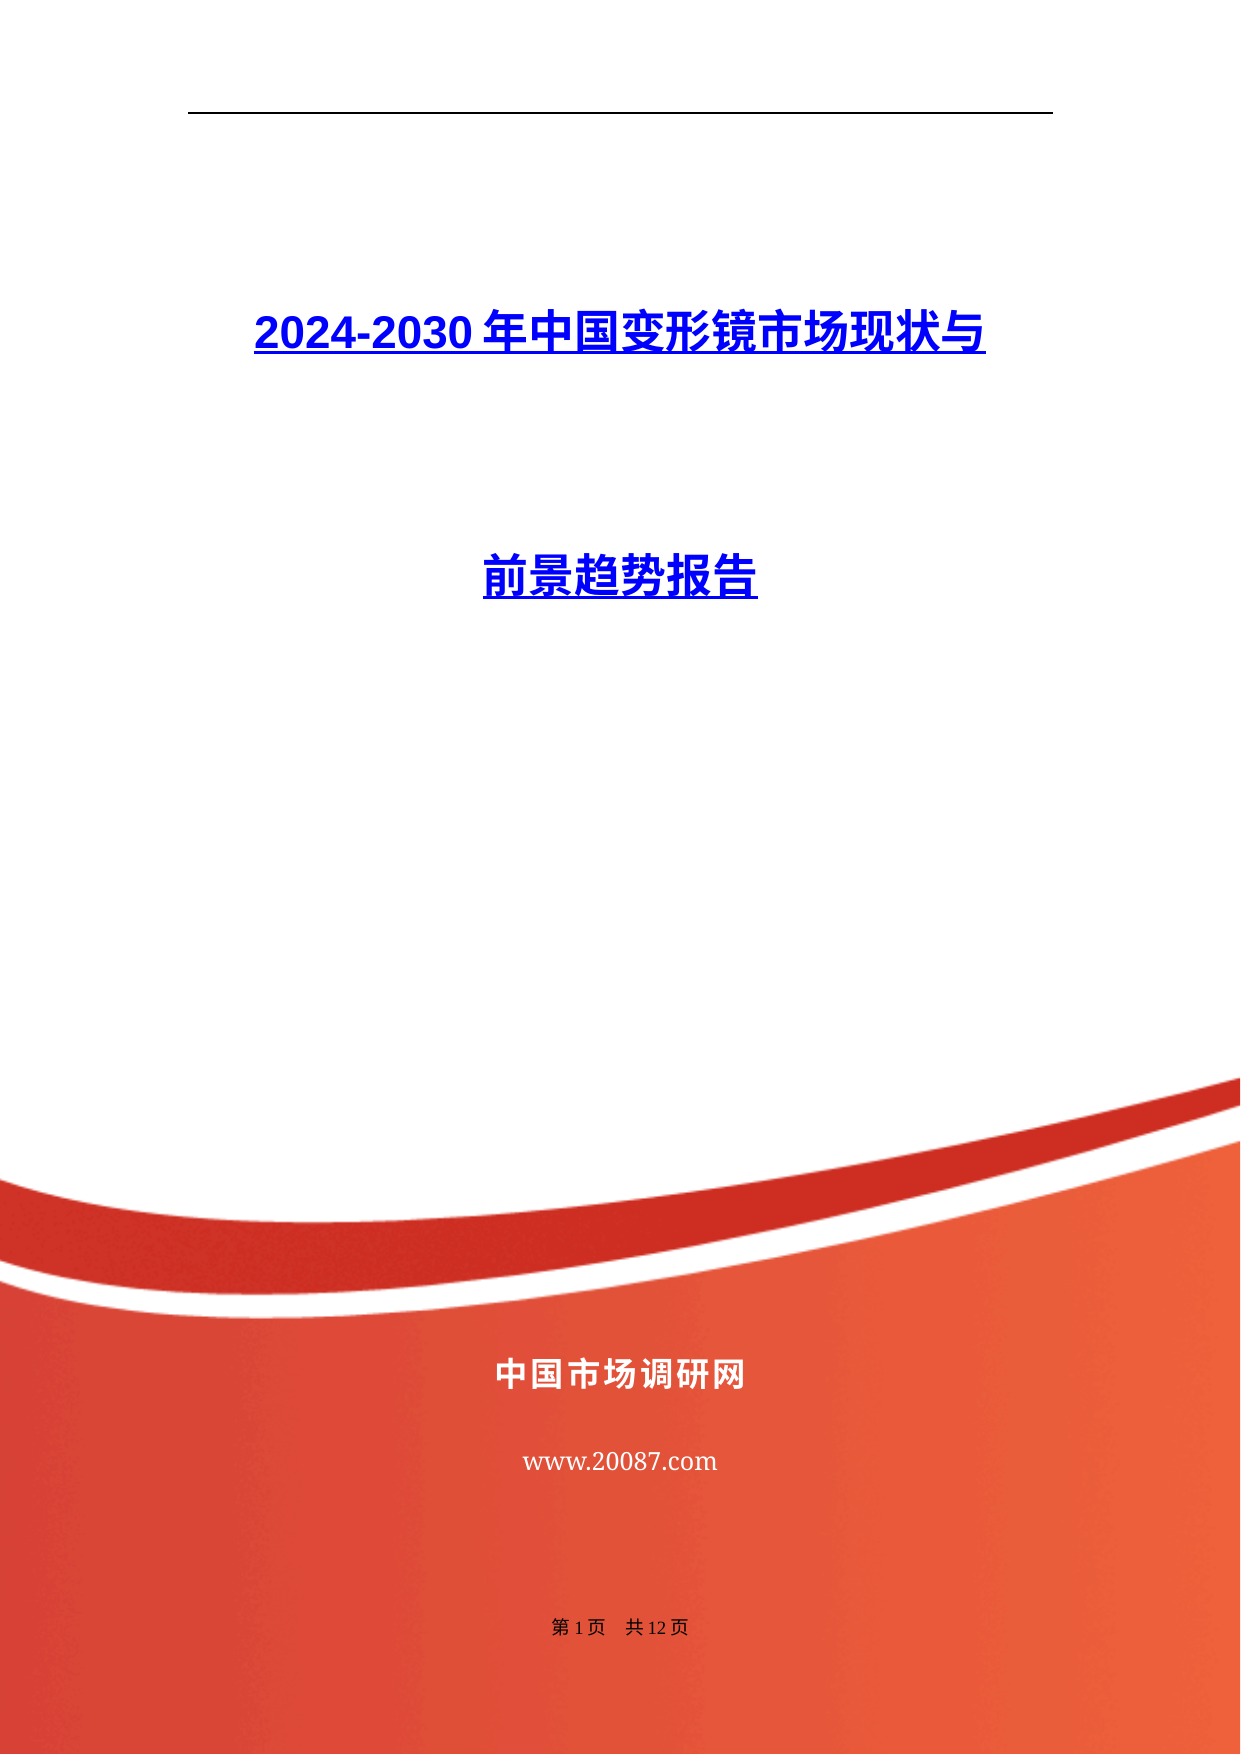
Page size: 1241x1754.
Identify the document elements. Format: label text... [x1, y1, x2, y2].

picture [0, 1006, 1241, 1754]
table_header 2024-2030年中国变形镜市场现状与前景趋势报告 [188, 207, 1053, 773]
text www.20087.com [187, 1428, 1053, 1493]
subtitle 中国市场调研网 [187, 1339, 1053, 1404]
